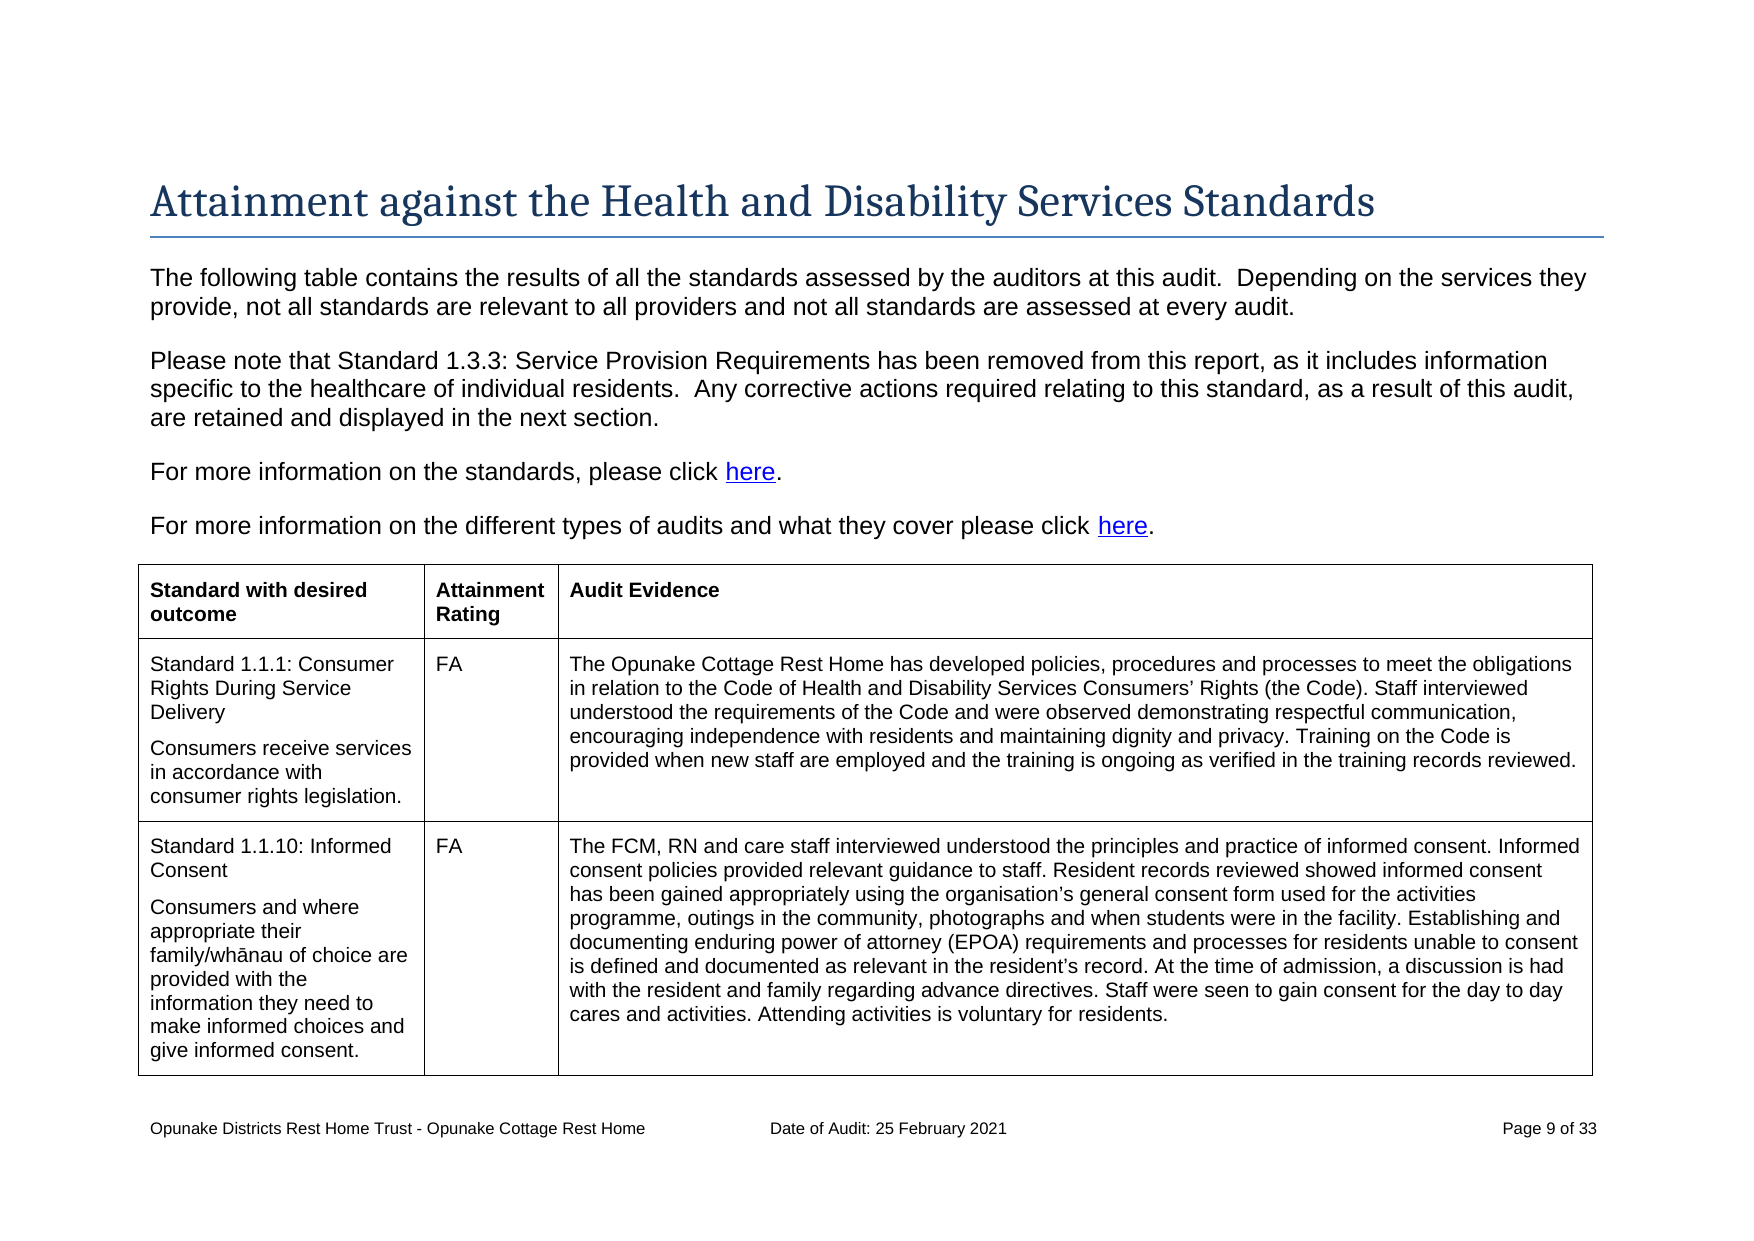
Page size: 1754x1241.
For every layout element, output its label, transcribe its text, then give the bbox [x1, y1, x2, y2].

text For more information on the different types of audits and what they cover please click here. [150, 511, 1604, 539]
text The following table contains the results of all the standards assessed by the auditors at this audit. Depending on the services they provide, not all standards are relevant to all providers and not all standards are assessed at every audit. [150, 263, 1604, 321]
table_cell The Opunake Cottage Rest Home has developed policies, procedures and processes to meet the obligations in relation to the Code of Health and Disability Services Consumers’ Rights (the Code). Staff interviewed understood the requirements of the Code and were observed demonstrating respectful communication, encouraging independence with residents and maintaining dignity and privacy. Training on the Code is provided when new staff are employed and the training is ongoing as verified in the training records reviewed. [559, 639, 1592, 821]
text Please note that Standard 1.3.3: Service Provision Requirements has been removed from this report, as it includes information specific to the healthcare of individual residents. Any corrective actions required relating to this standard, as a result of this audit, are retained and displayed in the next section. [150, 346, 1604, 432]
table_cell FA [425, 639, 558, 821]
subtitle Attainment against the Health and Disability Services Standards [150, 175, 1604, 236]
table_cell Standard 1.1.10: Informed Consent Consumers and where appropriate their family/whānau of choice are provided with the information they need to make informed choices and give informed consent. [139, 822, 424, 1075]
text For more information on the standards, please click here. [150, 457, 1604, 486]
table_header Standard with desired outcome [139, 565, 424, 638]
table_header Attainment Rating [425, 565, 558, 638]
table_cell FA [425, 822, 558, 1075]
table_header Audit Evidence [559, 565, 1592, 638]
table_cell The FCM, RN and care staff interviewed understood the principles and practice of informed consent. Informed consent policies provided relevant guidance to staff. Resident records reviewed showed informed consent has been gained appropriately using the organisation’s general consent form used for the activities programme, outings in the community, photographs and when students were in the facility. Establishing and documenting enduring power of attorney (EPOA) requirements and processes for residents unable to consent is defined and documented as relevant in the resident’s record. At the time of admission, a discussion is had with the resident and family regarding advance directives. Staff were seen to gain consent for the day to day cares and activities. Attending activities is voluntary for residents. [559, 822, 1592, 1075]
table_cell Standard 1.1.1: Consumer Rights During Service Delivery Consumers receive services in accordance with consumer rights legislation. [139, 639, 424, 821]
